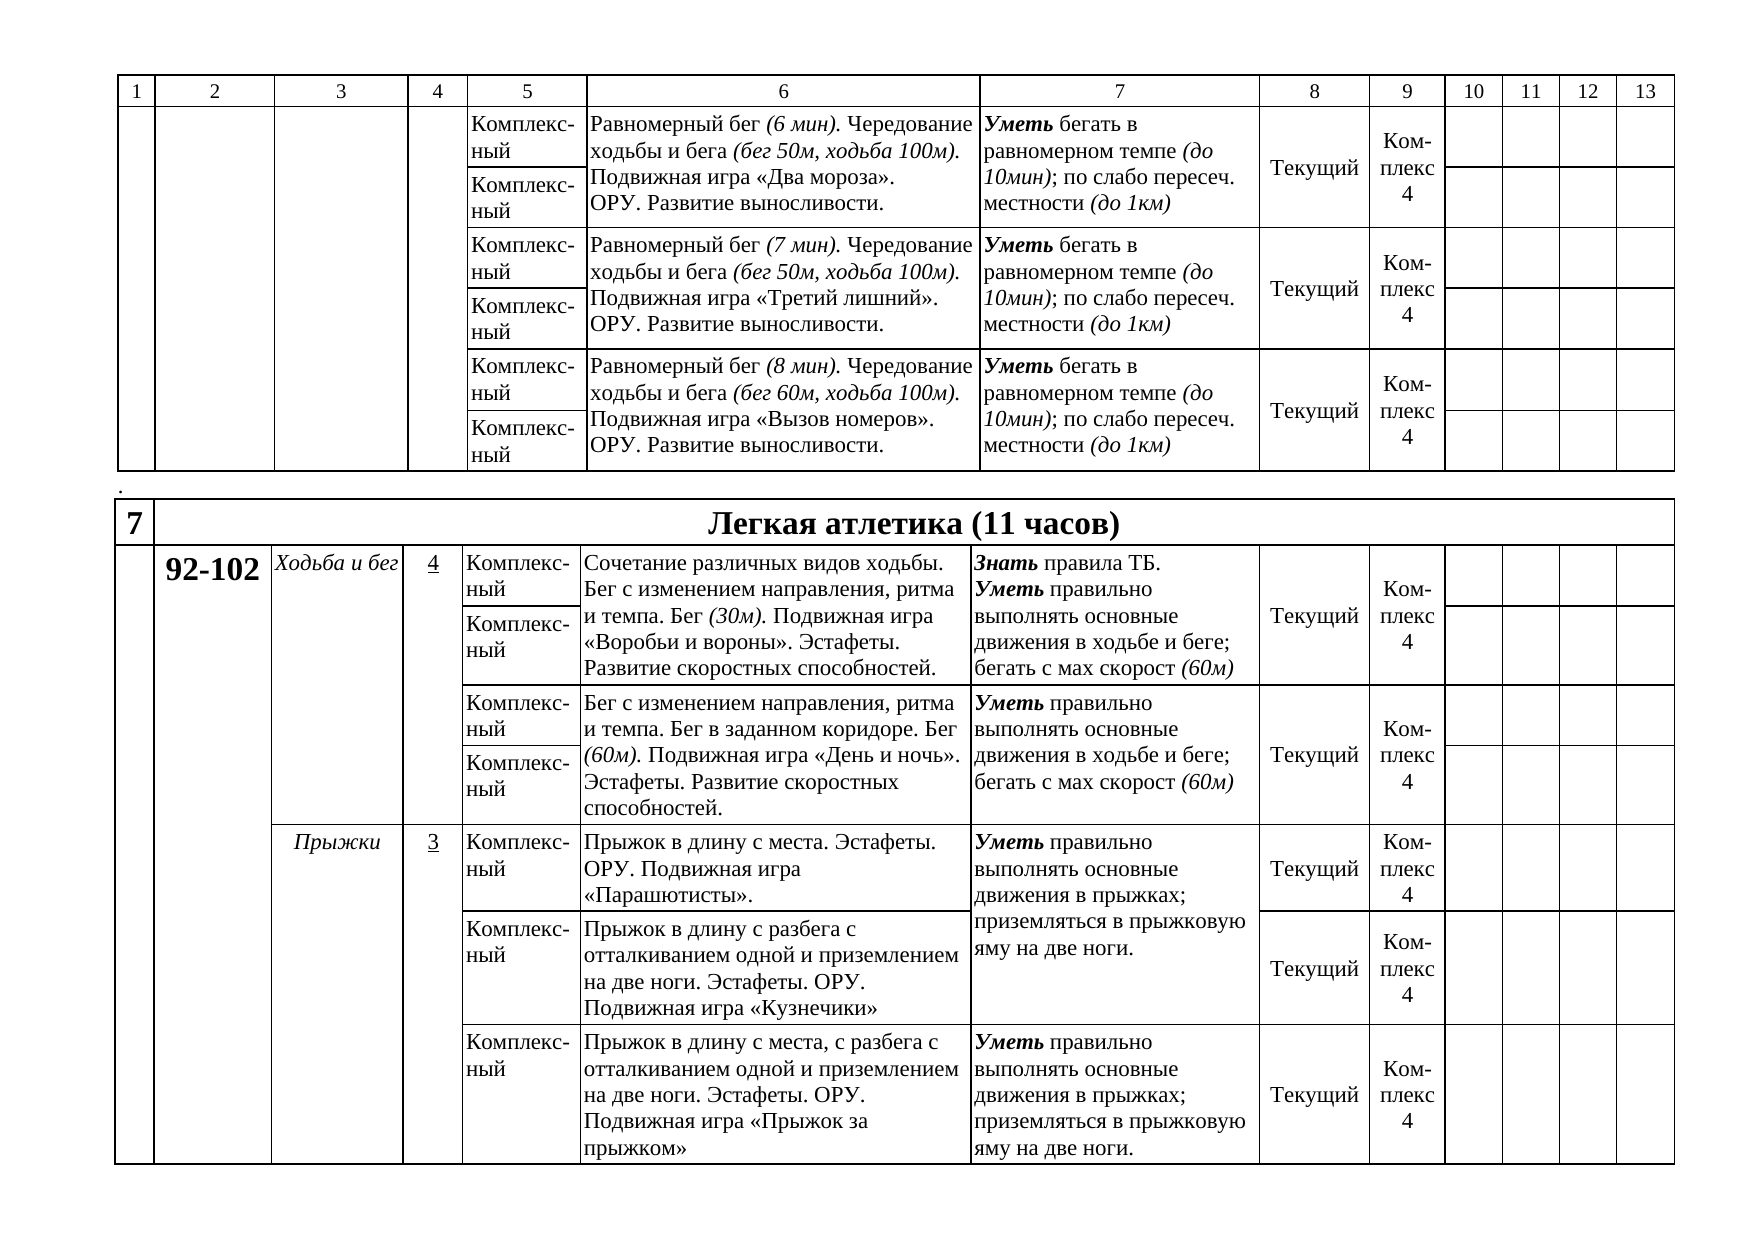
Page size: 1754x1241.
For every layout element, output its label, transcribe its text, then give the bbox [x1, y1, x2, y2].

table_cell Ком- плекс 4 [1370, 107, 1444, 227]
table_cell [1617, 546, 1674, 605]
table_cell [1503, 686, 1559, 744]
table_cell [1617, 1025, 1674, 1163]
table_cell [1503, 746, 1559, 823]
table_cell [1503, 546, 1559, 605]
table_cell Уметь правильно выполнять основные движения в ходьбе и беге; бегать с мах скорост (60м) [972, 686, 1259, 823]
table_cell [116, 546, 153, 1163]
table_cell Комплекс-ный [463, 546, 580, 605]
table_cell [275, 107, 407, 470]
table_cell [1503, 168, 1559, 227]
table_cell [1446, 289, 1502, 348]
table_cell Ходьба и бег [272, 546, 402, 823]
table_cell Уметь правильно выполнять основные движения в прыжках; приземляться в прыжковую яму на две ноги. [972, 825, 1259, 1024]
table_cell [1446, 107, 1502, 166]
table_cell [1503, 289, 1559, 348]
table_cell Комплекс-ный [468, 228, 586, 287]
table_cell Уметь правильно выполнять основные движения в прыжках; приземляться в прыжковую яму на две ноги. [972, 1025, 1259, 1163]
table_cell [1446, 411, 1502, 470]
table_cell Комплекс-ный [468, 350, 586, 410]
table_cell [1617, 825, 1674, 910]
table_cell [1560, 350, 1616, 410]
table_cell Комплекс-ный [468, 107, 586, 166]
table_cell [1617, 228, 1674, 287]
table_cell Знать правила ТБ. Уметь правильно выполнять основные движения в ходьбе и беге; бегать с мах скорост (60м) [972, 546, 1259, 684]
table_cell [119, 107, 154, 470]
table_cell Комплекс-ный [463, 825, 580, 910]
table_cell 4 [404, 546, 462, 823]
table_cell [1617, 912, 1674, 1024]
table_cell 92-102 [155, 546, 271, 1163]
table_cell [1503, 411, 1559, 470]
table_cell Комплекс-ный [463, 746, 580, 823]
table_cell Ком- плекс 4 [1370, 546, 1444, 684]
table_cell [1617, 107, 1674, 166]
table_header 11 [1503, 76, 1559, 106]
table_cell Ком- плекс 4 [1370, 686, 1444, 823]
table_cell [1617, 686, 1674, 744]
table_cell [1560, 1025, 1616, 1163]
table_cell Текущий [1260, 912, 1369, 1024]
table_cell Равномерный бег (7 мин). Чередование ходьбы и бега (бег 50м, ходьба 100м). Подвижная игра «Третий лишний». ОРУ. Развитие выносливости. [588, 228, 979, 348]
table_cell Текущий [1260, 350, 1369, 470]
table_header 7 [981, 76, 1259, 106]
table_cell [1503, 825, 1559, 910]
table_cell [1446, 168, 1502, 227]
table_cell Прыжок в длину с разбега с отталкиванием одной и приземлением на две ноги. Эстафеты. ОРУ. Подвижная игра «Кузнечики» [581, 912, 970, 1024]
table_cell [1560, 912, 1616, 1024]
table_cell Текущий [1260, 546, 1369, 684]
table_cell Текущий [1260, 228, 1369, 348]
table_header 1 [119, 76, 154, 106]
table_cell Текущий [1260, 686, 1369, 823]
table_cell [1560, 228, 1616, 287]
table_cell Комплекс-ный [463, 686, 580, 744]
table_header 3 [275, 76, 407, 106]
table_cell [1617, 168, 1674, 227]
table_cell [1560, 546, 1616, 605]
table_cell [1617, 350, 1674, 410]
table_cell 3 [404, 825, 462, 1163]
table_cell Комплекс-ный [463, 1025, 580, 1163]
table_header 6 [588, 76, 979, 106]
table_header 5 [468, 76, 586, 106]
table_cell [1446, 746, 1502, 823]
table_cell Комплекс-ный [468, 289, 586, 348]
table_header 8 [1260, 76, 1369, 106]
table_cell [409, 107, 467, 470]
table_cell [1560, 746, 1616, 823]
table_cell Текущий [1260, 1025, 1369, 1163]
table_cell Ком- плекс 4 [1370, 912, 1444, 1024]
table_cell Ком- плекс 4 [1370, 825, 1444, 910]
table_cell [1446, 607, 1502, 684]
table_cell Ком- плекс 4 [1370, 350, 1444, 470]
table_cell [1503, 228, 1559, 287]
table_header 10 [1446, 76, 1502, 106]
table_cell [1617, 289, 1674, 348]
table_cell Прыжки [272, 825, 402, 1163]
table_cell Прыжок в длину с места, с разбега с отталкиванием одной и приземлением на две ноги. Эстафеты. ОРУ. Подвижная игра «Прыжок за прыжком» [581, 1025, 970, 1163]
table_cell [156, 107, 274, 470]
table_header 13 [1617, 76, 1674, 106]
table_cell Комплекс-ный [468, 411, 586, 470]
table_cell Бег с изменением направления, ритма и темпа. Бег в заданном коридоре. Бег (60м). Подвижная игра «День и ночь». Эстафеты. Развитие скоростных способностей. [581, 686, 970, 823]
table_cell [1446, 686, 1502, 744]
table_header 7 [116, 500, 153, 544]
table_cell [1560, 686, 1616, 744]
table_cell [1503, 1025, 1559, 1163]
table_header 9 [1370, 76, 1444, 106]
table_cell Комплекс-ный [463, 912, 580, 1024]
table_cell [1503, 912, 1559, 1024]
table_cell [1560, 289, 1616, 348]
table_cell [1446, 228, 1502, 287]
table_cell Текущий [1260, 107, 1369, 227]
table_cell Уметь бегать в равномерном темпе (до 10мин); по слабо пересеч. местности (до 1км) [981, 228, 1259, 348]
table_cell Равномерный бег (6 мин). Чередование ходьбы и бега (бег 50м, ходьба 100м). Подвижная игра «Два мороза». ОРУ. Развитие выносливости. [588, 107, 979, 227]
table_cell [1560, 411, 1616, 470]
table_cell Уметь бегать в равномерном темпе (до 10мин); по слабо пересеч. местности (до 1км) [981, 350, 1259, 470]
table_cell [1560, 825, 1616, 910]
table_cell [1446, 350, 1502, 410]
table_cell [1446, 825, 1502, 910]
table_cell Комплекс-ный [463, 607, 580, 684]
table_cell Уметь бегать в равномерном темпе (до 10мин); по слабо пересеч. местности (до 1км) [981, 107, 1259, 227]
table_cell Комплекс-ный [468, 168, 586, 227]
table_cell [1560, 168, 1616, 227]
table_cell Равномерный бег (8 мин). Чередование ходьбы и бега (бег 60м, ходьба 100м). Подвижная игра «Вызов номеров». ОРУ. Развитие выносливости. [588, 350, 979, 470]
table_header 12 [1560, 76, 1616, 106]
table_cell [1503, 607, 1559, 684]
table_cell [1503, 107, 1559, 166]
table_cell [1560, 607, 1616, 684]
table_cell [1560, 107, 1616, 166]
table_cell [1446, 1025, 1502, 1163]
table_cell Сочетание различных видов ходьбы. Бег с изменением направления, ритма и темпа. Бег (30м). Подвижная игра «Воробьи и вороны». Эстафеты. Развитие скоростных способностей. [581, 546, 970, 684]
table_header 2 [156, 76, 274, 106]
table_cell [1446, 912, 1502, 1024]
table_cell Текущий [1260, 825, 1369, 910]
table_cell [1446, 546, 1502, 605]
table_cell Ком- плекс 4 [1370, 1025, 1444, 1163]
text . [118, 472, 1636, 498]
table_cell Прыжок в длину с места. Эстафеты. ОРУ. Подвижная игра «Парашютисты». [581, 825, 970, 910]
table_header 4 [409, 76, 467, 106]
table_cell [1503, 350, 1559, 410]
table_cell [1617, 746, 1674, 823]
table_cell [1617, 607, 1674, 684]
table_header Легкая атлетика (11 часов) [155, 500, 1674, 544]
table_cell [1617, 411, 1674, 470]
table_cell Ком- плекс 4 [1370, 228, 1444, 348]
